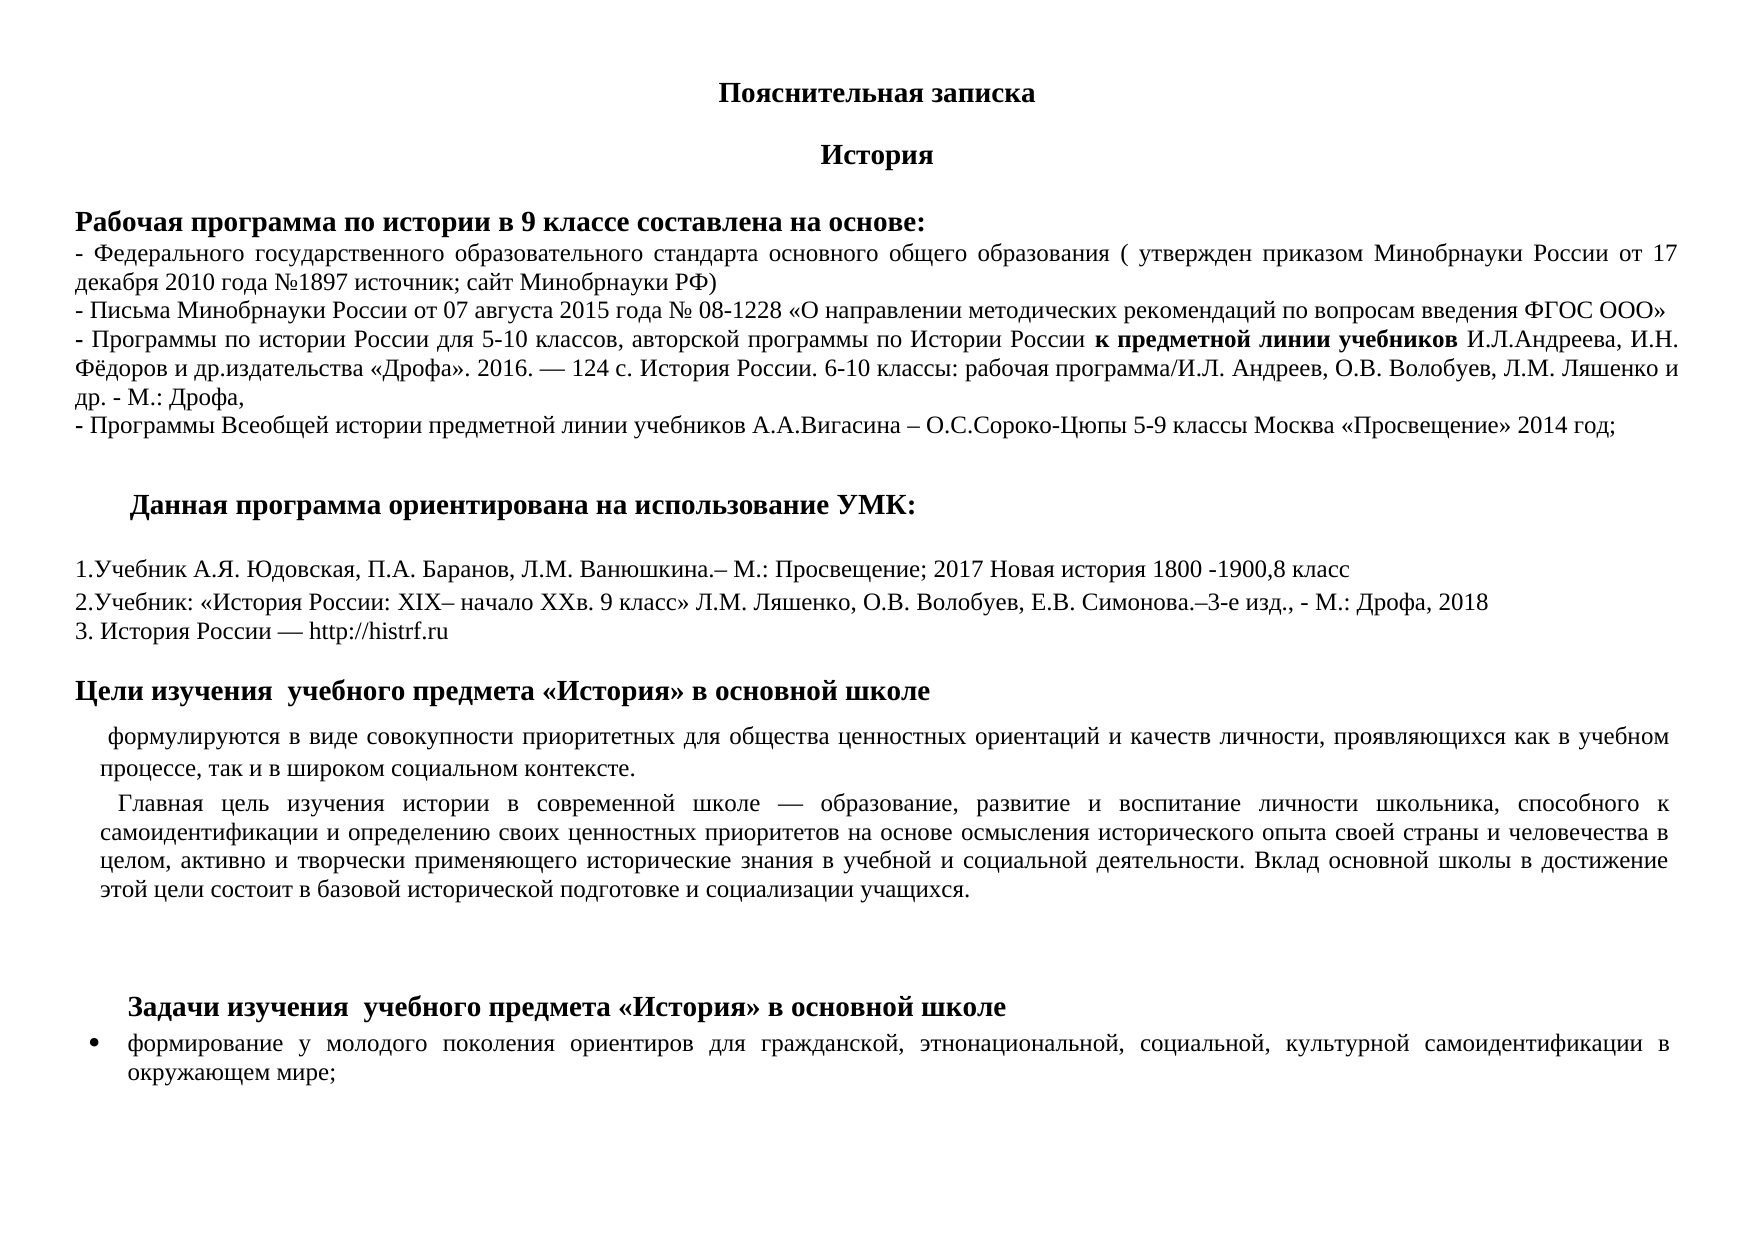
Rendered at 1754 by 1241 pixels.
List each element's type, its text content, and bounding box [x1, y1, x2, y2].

text 1.Учебник А.Я. Юдовская, П.А. Баранов, Л.М. Ванюшкина.– М.: Просвещение; 2017 Новая история 1800 -1900,8 класс [75, 554, 1679, 583]
list формирование у молодого поколения ориентиров для гражданской, этнонациональной, социальной, культурной самоидентификации в окружающем мире; [90, 1028, 1671, 1086]
text - Письма Минобрнауки России от 07 августа 2015 года № 08-1228 «О направлении методических рекомендаций по вопросам введения ФГОС ООО» [75, 295, 1679, 324]
text Задачи изучения учебного предмета «История» в основной школе [127, 989, 1679, 1022]
text История [75, 137, 1679, 171]
text Рабочая программа по истории в 9 классе составлена на основе: [75, 204, 1679, 238]
text 2.Учебник: «История России: XIX– начало XXв. 9 класс» Л.М. Ляшенко, О.В. Волобуев, Е.В. Симонова.–3-е изд., - М.: Дрофа, 2018 [75, 587, 1679, 616]
text Данная программа ориентирована на использование УМК: [75, 487, 1679, 521]
text - Программы по истории России для 5-10 классов, авторской программы по Истории России к предметной линии учебников И.Л.Андреева, И.Н. Фёдоров и др.издательства «Дрофа». 2016. — 124 с. История России. 6-10 классы: рабочая программа/И.Л. Андреев, О.В. Волобуев, Л.М. Ляшенко и др. - М.: Дрофа, [75, 324, 1679, 410]
text формулируются в виде совокупности приоритетных для общества ценностных ориентаций и качеств личности, проявляющихся как в учебном процессе, так и в широком социальном контексте. [100, 713, 1671, 782]
text - Программы Всеобщей истории предметной линии учебников А.А.Вигасина – О.С.Сороко-Цюпы 5-9 классы Москва «Просвещение» 2014 год; [75, 410, 1679, 439]
text Пояснительная записка [75, 75, 1679, 108]
text Цели изучения учебного предмета «История» в основной школе [75, 673, 1679, 707]
text 3. История России — http://histrf.ru [75, 616, 1679, 645]
text Главная цель изучения истории в современной школе — образование, развитие и воспитание личности школьника, способного к самоидентификации и определению своих ценностных приоритетов на основе осмысления исторического опыта своей страны и человечества в целом, активно и творчески применяющего исторические знания в учебной и социальной деятельности. Вклад основной школы в достижение этой цели состоит в базовой исторической подготовке и социализации учащихся. [100, 788, 1671, 903]
text - Федерального государственного образовательного стандарта основного общего образования ( утвержден приказом Минобрнауки России от 17 декабря 2010 года №1897 источник; сайт Минобрнауки РФ) [75, 238, 1679, 295]
